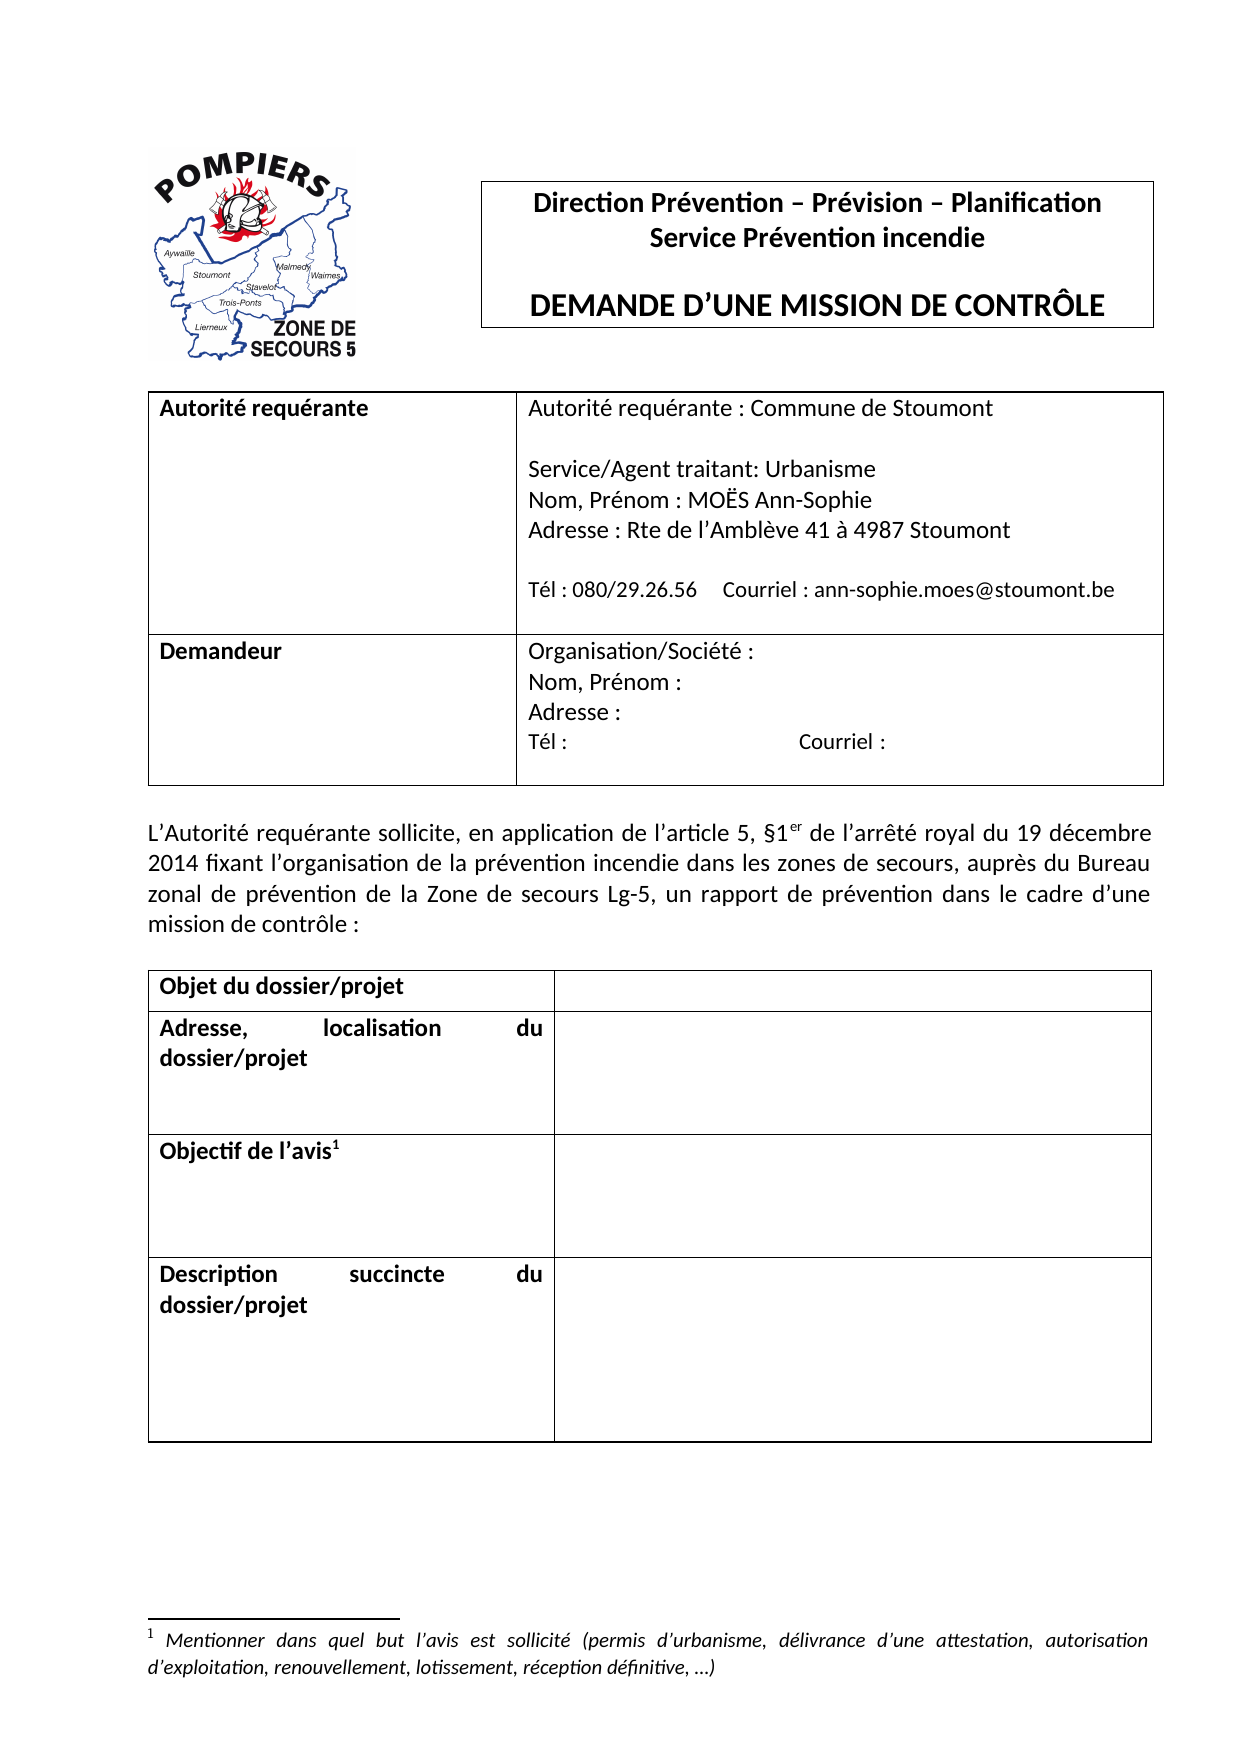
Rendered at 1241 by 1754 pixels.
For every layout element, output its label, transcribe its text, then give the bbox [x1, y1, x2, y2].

table_cell Objectif de l’avis [149, 1135, 554, 1257]
table_header Autorité requérante : Commune de Stoumont Service/Agent traitant: Urbanisme Nom, Prénom : MOËS Ann-Sophie Adresse : Rte de l’Amblève 41 à 4987 Stoumont Tél : 080/29.26.56 Courriel : ann-sophie.moes@stoumont.be [517, 393, 1163, 634]
table_cell Demandeur [149, 635, 516, 785]
table_header Objet du dossier/projet [149, 971, 554, 1011]
table_header [555, 971, 1151, 1011]
text L’Autorité requérante sollicite, en application de l’article 5, §1er de l’arrêté royal du 19 décembre 2014 fixant l’organisation de la prévention incendie dans les zones de secours, auprès du Bureau zonal de prévention de la Zone de secours Lg-5, un rapport de prévention dans le cadre d’une mission de contrôle : [148, 817, 1152, 939]
table_cell Organisation/Société : Nom, Prénom : Adresse : Tél : Courriel : [517, 635, 1163, 785]
picture [147, 147, 356, 361]
table_cell [555, 1135, 1151, 1257]
table_header Autorité requérante [149, 393, 516, 634]
table_cell Description succincte du dossier/projet [149, 1258, 554, 1441]
table_cell Adresse, localisation du dossier/projet [149, 1012, 554, 1134]
table_cell [555, 1258, 1151, 1441]
table_cell [555, 1012, 1151, 1134]
